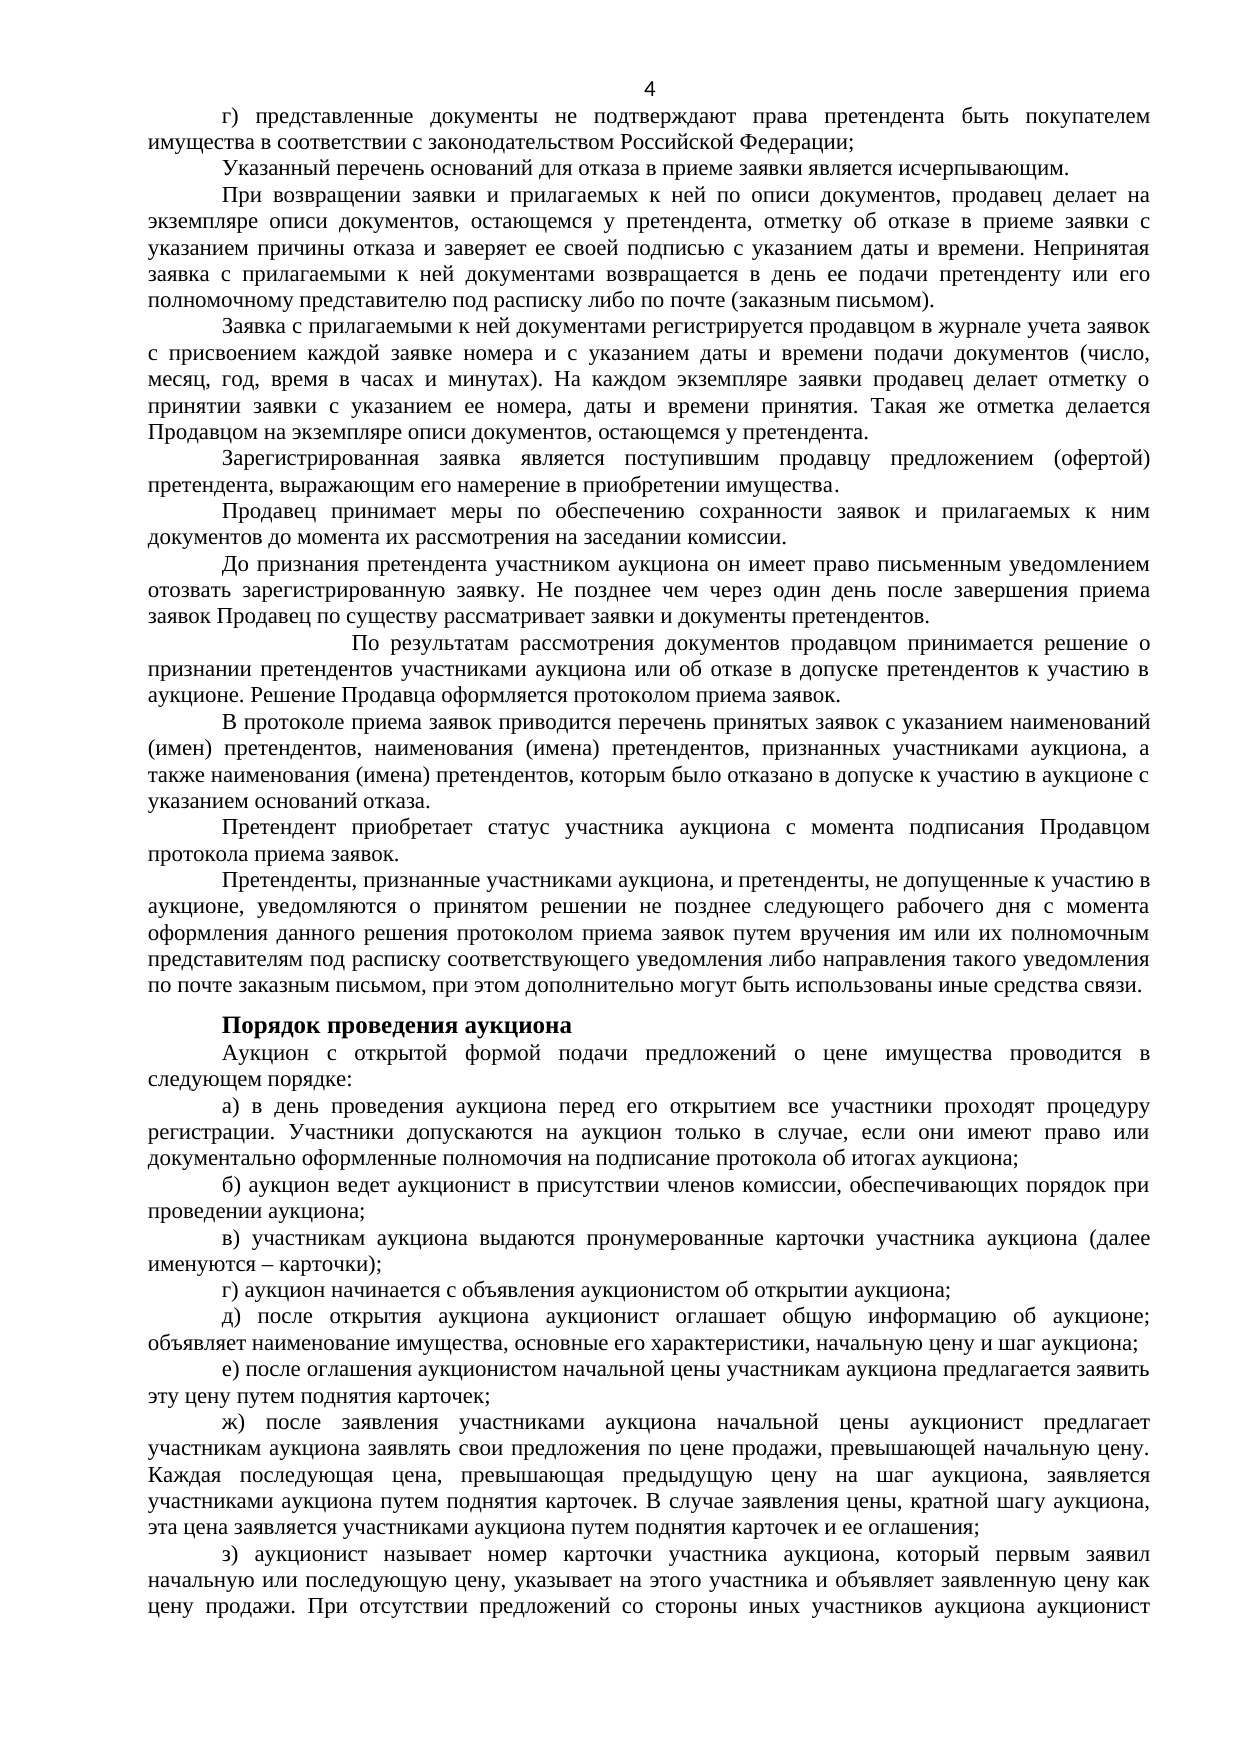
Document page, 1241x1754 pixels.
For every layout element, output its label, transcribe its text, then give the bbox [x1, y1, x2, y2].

text Продавец принимает меры по обеспечению сохранности заявок и прилагаемых к ним документов до момента их рассмотрения на заседании комиссии. [148, 497, 1152, 550]
text До признания претендента участником аукциона он имеет право письменным уведомлением отозвать зарегистрированную заявку. Не позднее чем через один день после завершения приема заявок Продавец по существу рассматривает заявки и документы претендентов. [148, 550, 1152, 629]
text Заявка с прилагаемыми к ней документами регистрируется продавцом в журнале учета заявок с присвоением каждой заявке номера и с указанием даты и времени подачи документов (число, месяц, год, время в часах и минутах). На каждом экземпляре заявки продавец делает отметку о принятии заявки с указанием ее номера, даты и времени принятия. Такая же отметка делается Продавцом на экземпляре описи документов, остающемся у претендента. [148, 313, 1152, 444]
text г) аукцион начинается с объявления аукционистом об открытии аукциона; [148, 1276, 1152, 1303]
text Претенденты, признанные участниками аукциона, и претенденты, не допущенные к участию в аукционе, уведомляются о принятом решении не позднее следующего рабочего дня с момента оформления данного решения протоколом приема заявок путем вручения им или их полномочным представителям под расписку соответствующего уведомления либо направления такого уведомления по почте заказным письмом, при этом дополнительно могут быть использованы иные средства связи. [148, 866, 1152, 998]
text В протоколе приема заявок приводится перечень принятых заявок с указанием наименований (имен) претендентов, наименования (имена) претендентов, признанных участниками аукциона, а также наименования (имена) претендентов, которым было отказано в допуске к участию в аукционе с указанием оснований отказа. [148, 708, 1152, 813]
text в) участникам аукциона выдаются пронумерованные карточки участника аукциона (далее именуются – карточки); [148, 1223, 1152, 1276]
text а) в день проведения аукциона перед его открытием все участники проходят процедуру регистрации. Участники допускаются на аукцион только в случае, если они имеют право или документально оформленные полномочия на подписание протокола об итогах аукциона; [148, 1092, 1152, 1171]
text Аукцион с открытой формой подачи предложений о цене имущества проводится в следующем порядке: [148, 1039, 1152, 1092]
text Претендент приобретает статус участника аукциона с момента подписания Продавцом протокола приема заявок. [148, 813, 1152, 866]
text При возвращении заявки и прилагаемых к ней по описи документов, продавец делает на экземпляре описи документов, остающемся у претендента, отметку об отказе в приеме заявки с указанием причины отказа и заверяет ее своей подписью с указанием даты и времени. Непринятая заявка с прилагаемыми к ней документами возвращается в день ее подачи претенденту или его полномочному представителю под расписку либо по почте (заказным письмом). [148, 181, 1152, 313]
text д) после открытия аукциона аукционист оглашает общую информацию об аукционе; объявляет наименование имущества, основные его характеристики, начальную цену и шаг аукциона; [148, 1303, 1152, 1355]
text Порядок проведения аукциона [148, 1010, 1152, 1039]
text б) аукцион ведет аукционист в присутствии членов комиссии, обеспечивающих порядок при проведении аукциона; [148, 1171, 1152, 1223]
text ж) после заявления участниками аукциона начальной цены аукционист предлагает участникам аукциона заявлять свои предложения по цене продажи, превышающей начальную цену. Каждая последующая цена, превышающая предыдущую цену на шаг аукциона, заявляется участниками аукциона путем поднятия карточек. В случае заявления цены, кратной шагу аукциона, эта цена заявляется участниками аукциона путем поднятия карточек и ее оглашения; [148, 1408, 1152, 1540]
text Зарегистрированная заявка является поступившим продавцу предложением (офертой) претендента, выражающим его намерение в приобретении имущества. [148, 444, 1152, 497]
text г) представленные документы не подтверждают права претендента быть покупателем имущества в соответствии с законодательством Российской Федерации; [148, 102, 1152, 154]
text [148, 1540, 1152, 1619]
text Указанный перечень оснований для отказа в приеме заявки является исчерпывающим. [148, 154, 1152, 181]
text е) после оглашения аукционистом начальной цены участникам аукциона предлагается заявить эту цену путем поднятия карточек; [148, 1355, 1152, 1408]
text По результатам рассмотрения документов продавцом принимается решение о признании претендентов участниками аукциона или об отказе в допуске претендентов к участию в аукционе. Решение Продавца оформляется протоколом приема заявок. [148, 629, 1152, 708]
